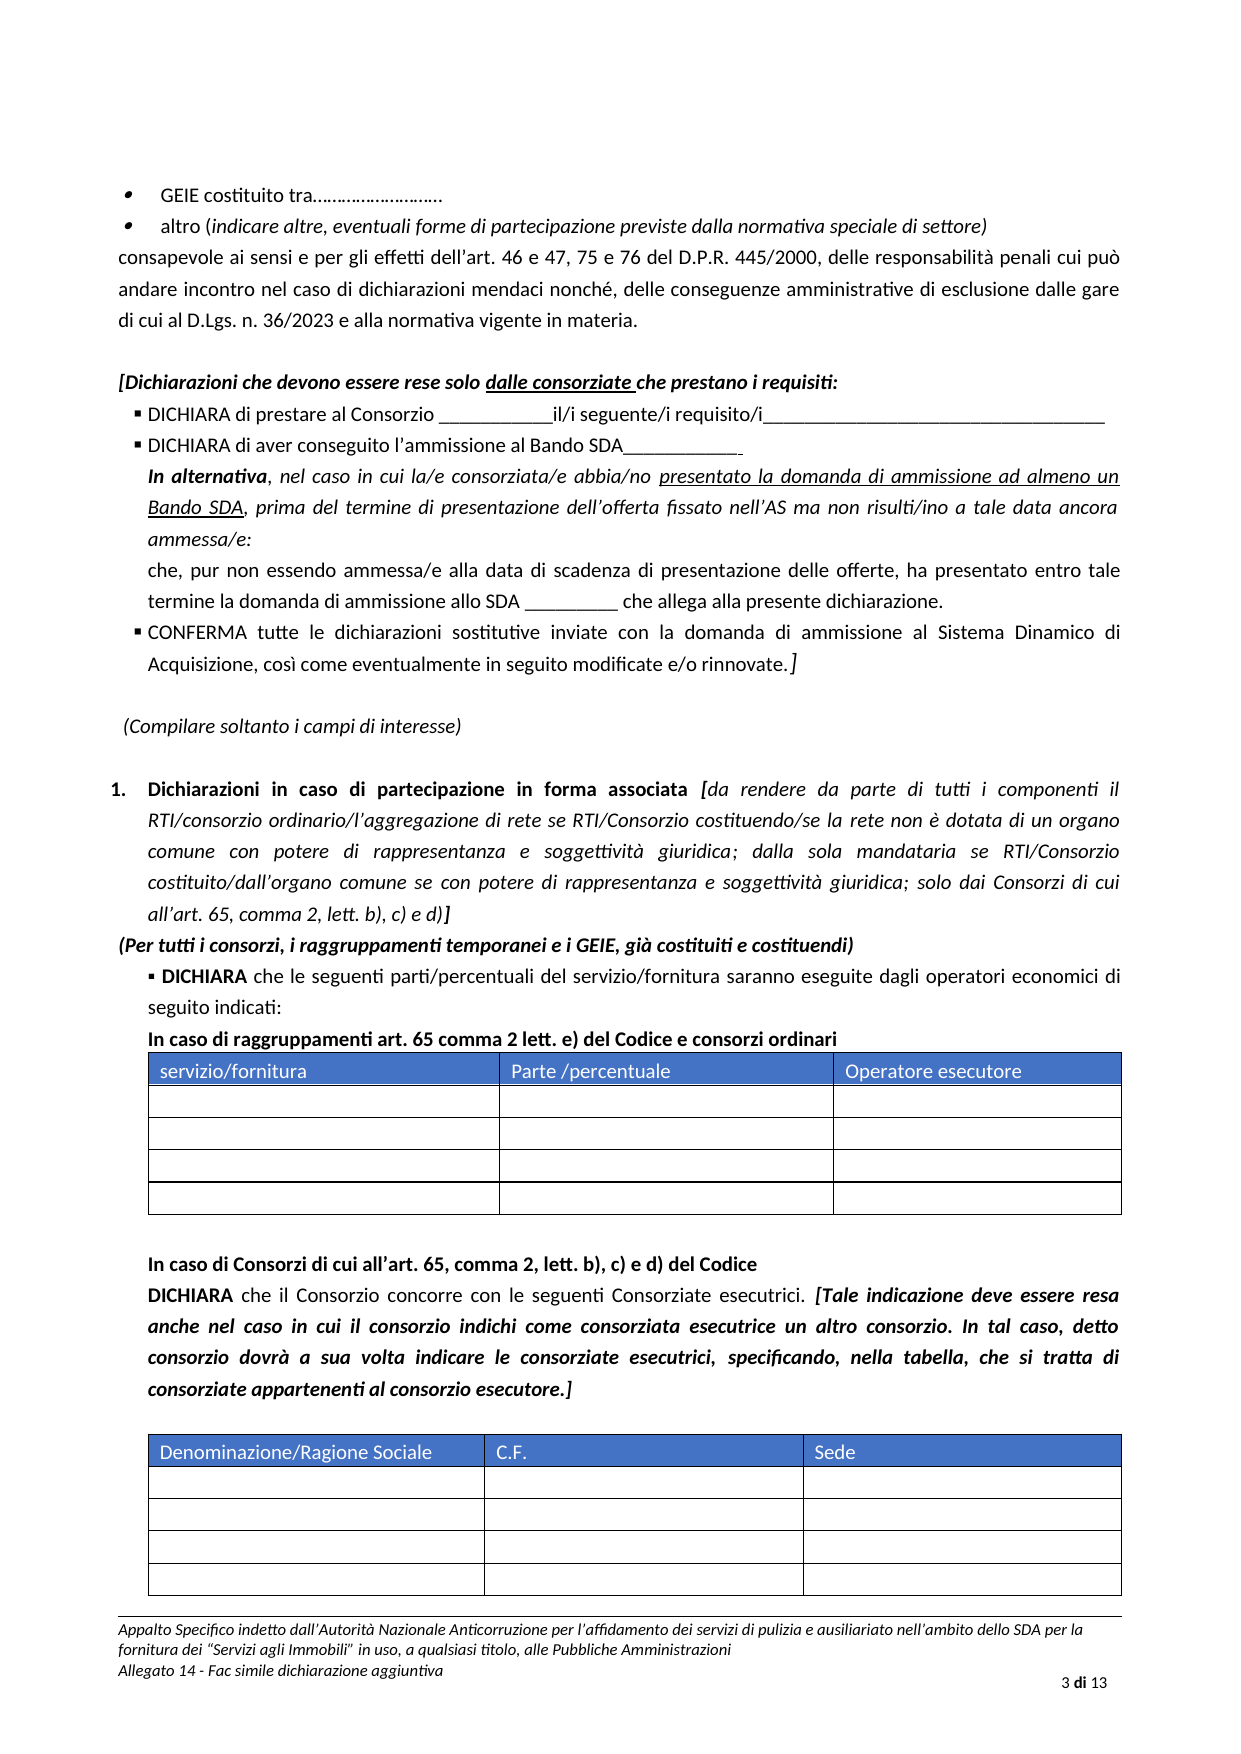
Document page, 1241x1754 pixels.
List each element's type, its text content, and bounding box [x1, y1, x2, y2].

table_header Sede [804, 1435, 1121, 1466]
table_cell [149, 1086, 499, 1117]
table_cell [804, 1531, 1121, 1563]
text (Per tutti i consorzi, i raggruppamenti temporanei e i GEIE, già costituiti e costituendi) [118, 927, 1122, 958]
table_cell [834, 1150, 1121, 1181]
table_cell [834, 1183, 1121, 1214]
table_cell [149, 1499, 484, 1530]
table_header Parte /percentuale [500, 1053, 833, 1084]
table_cell [834, 1086, 1121, 1117]
table_header Denominazione/Ragione Sociale [149, 1435, 484, 1466]
table_cell [485, 1467, 803, 1498]
list GEIE costituito tra……………………… [123, 177, 1122, 208]
table_cell [804, 1467, 1121, 1498]
text consapevole ai sensi e per gli effetti dell’art. 46 e 47, 75 e 76 del D.P.R. 445/2000, delle responsabilità penali cui può andare incontro nel caso di dichiarazioni mendaci nonché, delle conseguenze amministrative di esclusione dalle gare di cui al D.Lgs. n. 36/2023 e alla normativa vigente in materia. [118, 240, 1122, 333]
table_cell [149, 1118, 499, 1149]
list In alternativa, nel caso in cui la/e consorziata/e abbia/no presentato la domanda di ammissione ad almeno un Bando SDA, prima del termine di presentazione dell’offerta fissato nell’AS ma non risulti/ino a tale data ancora ammessa/e: [148, 458, 1122, 552]
table_cell [500, 1118, 833, 1149]
list Dichiarazioni in caso di partecipazione in forma associata [da rendere da parte di tutti i componenti il RTI/consorzio ordinario/l’aggregazione di rete se RTI/Consorzio costituendo/se la rete non è dotata di un organo comune con potere di rappresentanza e soggettività giuridica; dalla sola mandataria se RTI/Consorzio costituito/dall’organo comune se con potere di rappresentanza e soggettività giuridica; solo dai Consorzi di cui all’art. 65, comma 2, lett. b), c) e d)] [110, 771, 1122, 927]
text (Compilare soltanto i campi di interesse) [118, 708, 1122, 740]
table_header Operatore esecutore [834, 1053, 1121, 1084]
table_cell [149, 1564, 484, 1595]
table_cell [485, 1564, 803, 1595]
table_cell [149, 1467, 484, 1498]
list altro (indicare altre, eventuali forme di partecipazione previste dalla normativa speciale di settore) [123, 208, 1122, 240]
text ▪ DICHIARA che le seguenti parti/percentuali del servizio/fornitura saranno eseguite dagli operatori economici di seguito indicati: [148, 958, 1122, 1021]
table_cell [804, 1564, 1121, 1595]
table_cell [804, 1499, 1121, 1530]
table_cell [500, 1150, 833, 1181]
list che, pur non essendo ammessa/e alla data di scadenza di presentazione delle offerte, ha presentato entro tale termine la domanda di ammissione allo SDA _________ che allega alla presente dichiarazione. [148, 552, 1122, 615]
text [Dichiarazioni che devono essere rese solo dalle consorziate che prestano i requisiti: [118, 365, 1122, 396]
list DICHIARA di prestare al Consorzio ___________il/i seguente/i requisito/i_________________________________ [133, 396, 1122, 427]
list DICHIARA di aver conseguito l’ammissione al Bando SDA___________ [133, 427, 1122, 458]
table_cell [485, 1499, 803, 1530]
text In caso di raggruppamenti art. 65 comma 2 lett. e) del Codice e consorzi ordinari [148, 1021, 1122, 1052]
text DICHIARA che il Consorzio concorre con le seguenti Consorziate esecutrici. [Tale indicazione deve essere resa anche nel caso in cui il consorzio indichi come consorziata esecutrice un altro consorzio. In tal caso, detto consorzio dovrà a sua volta indicare le consorziate esecutrici, specificando, nella tabella, che si tratta di consorziate appartenenti al consorzio esecutore.] [148, 1277, 1122, 1402]
table_cell [500, 1183, 833, 1214]
table_header C.F. [485, 1435, 803, 1466]
table_cell [149, 1531, 484, 1563]
text In caso di Consorzi di cui all’art. 65, comma 2, lett. b), c) e d) del Codice [148, 1246, 1122, 1277]
table_cell [500, 1086, 833, 1117]
table_cell [149, 1183, 499, 1214]
list CONFERMA tutte le dichiarazioni sostitutive inviate con la domanda di ammissione al Sistema Dinamico di Acquisizione, così come eventualmente in seguito modificate e/o rinnovate.] [133, 615, 1122, 677]
table_header servizio/fornitura [149, 1053, 499, 1084]
table_cell [834, 1118, 1121, 1149]
table_cell [149, 1150, 499, 1181]
table_cell [485, 1531, 803, 1563]
